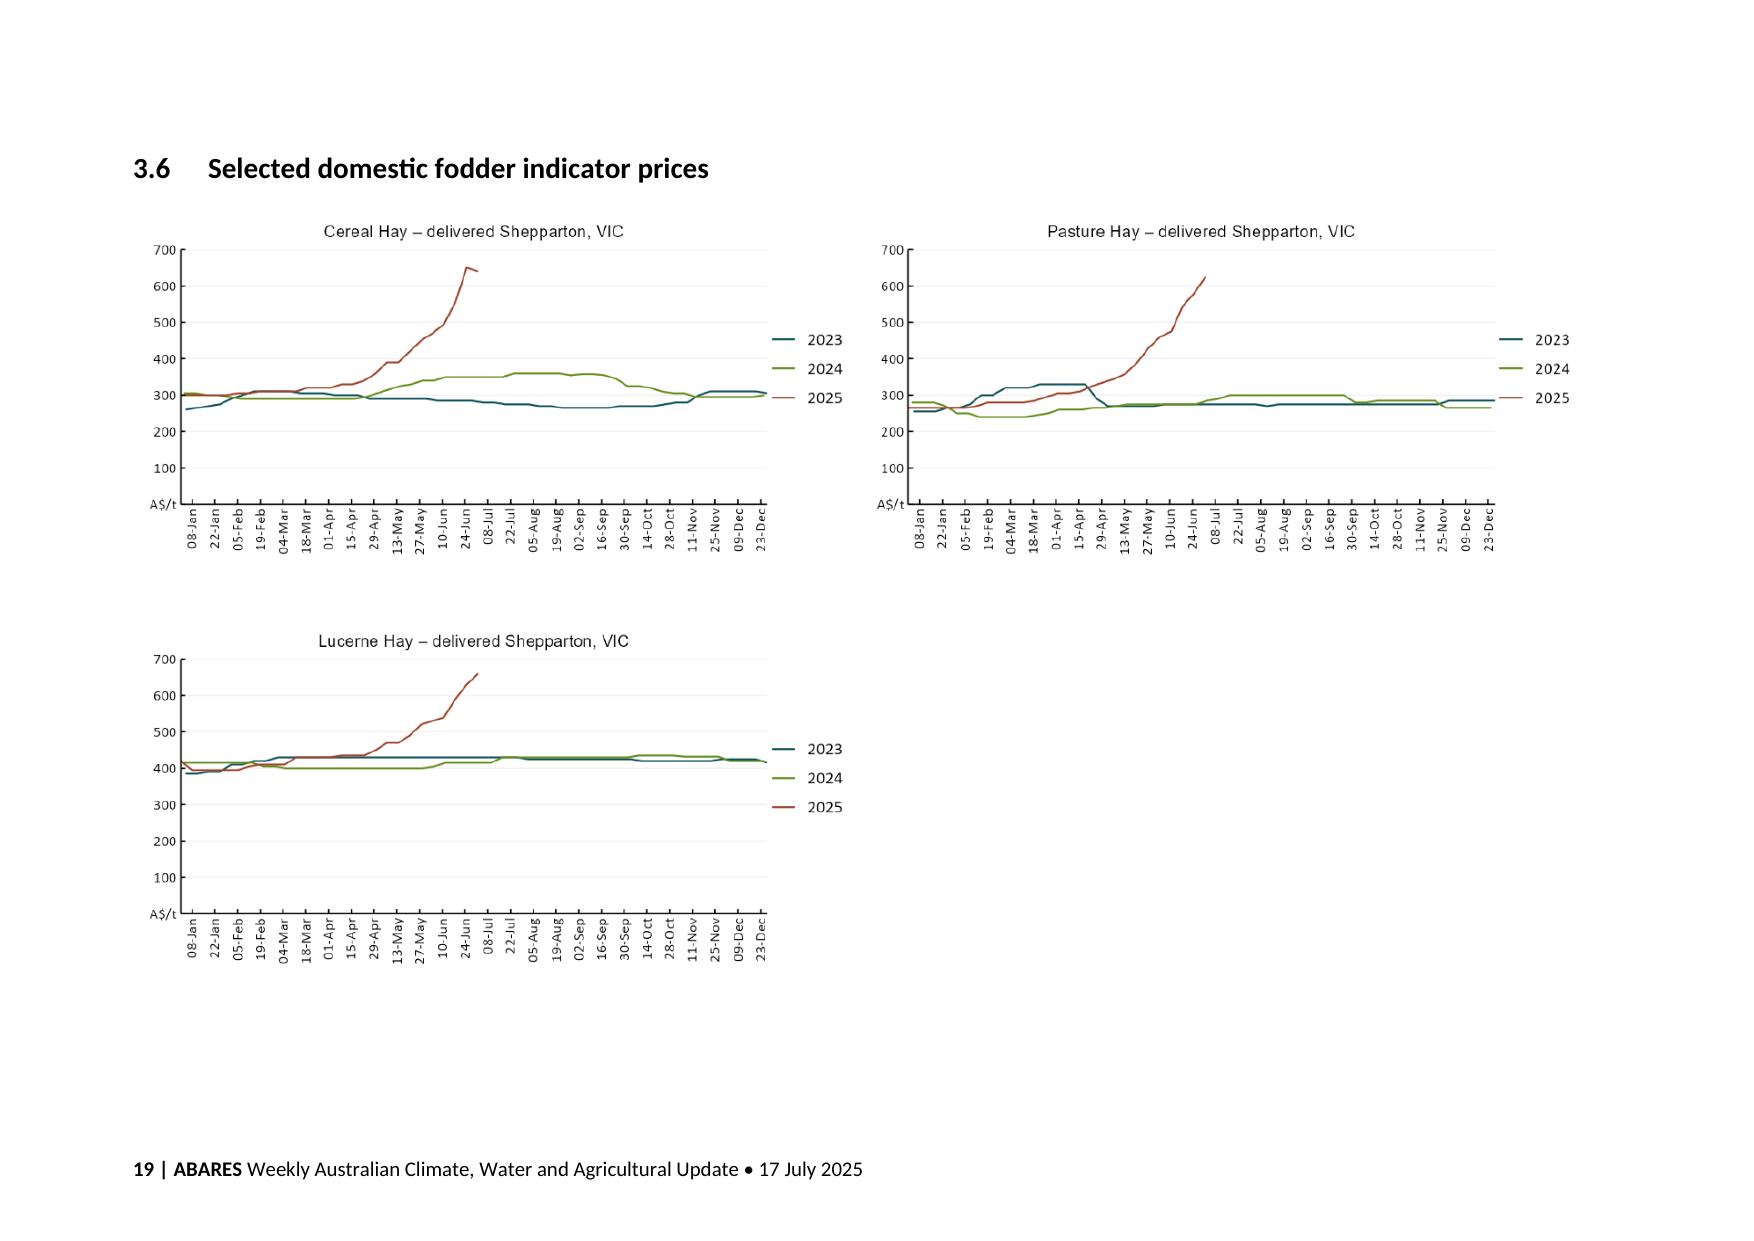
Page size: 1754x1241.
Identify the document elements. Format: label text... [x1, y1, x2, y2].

picture [132, 185, 1587, 1004]
subtitle 3.6 Selected domestic fodder indicator prices [133, 150, 1621, 186]
